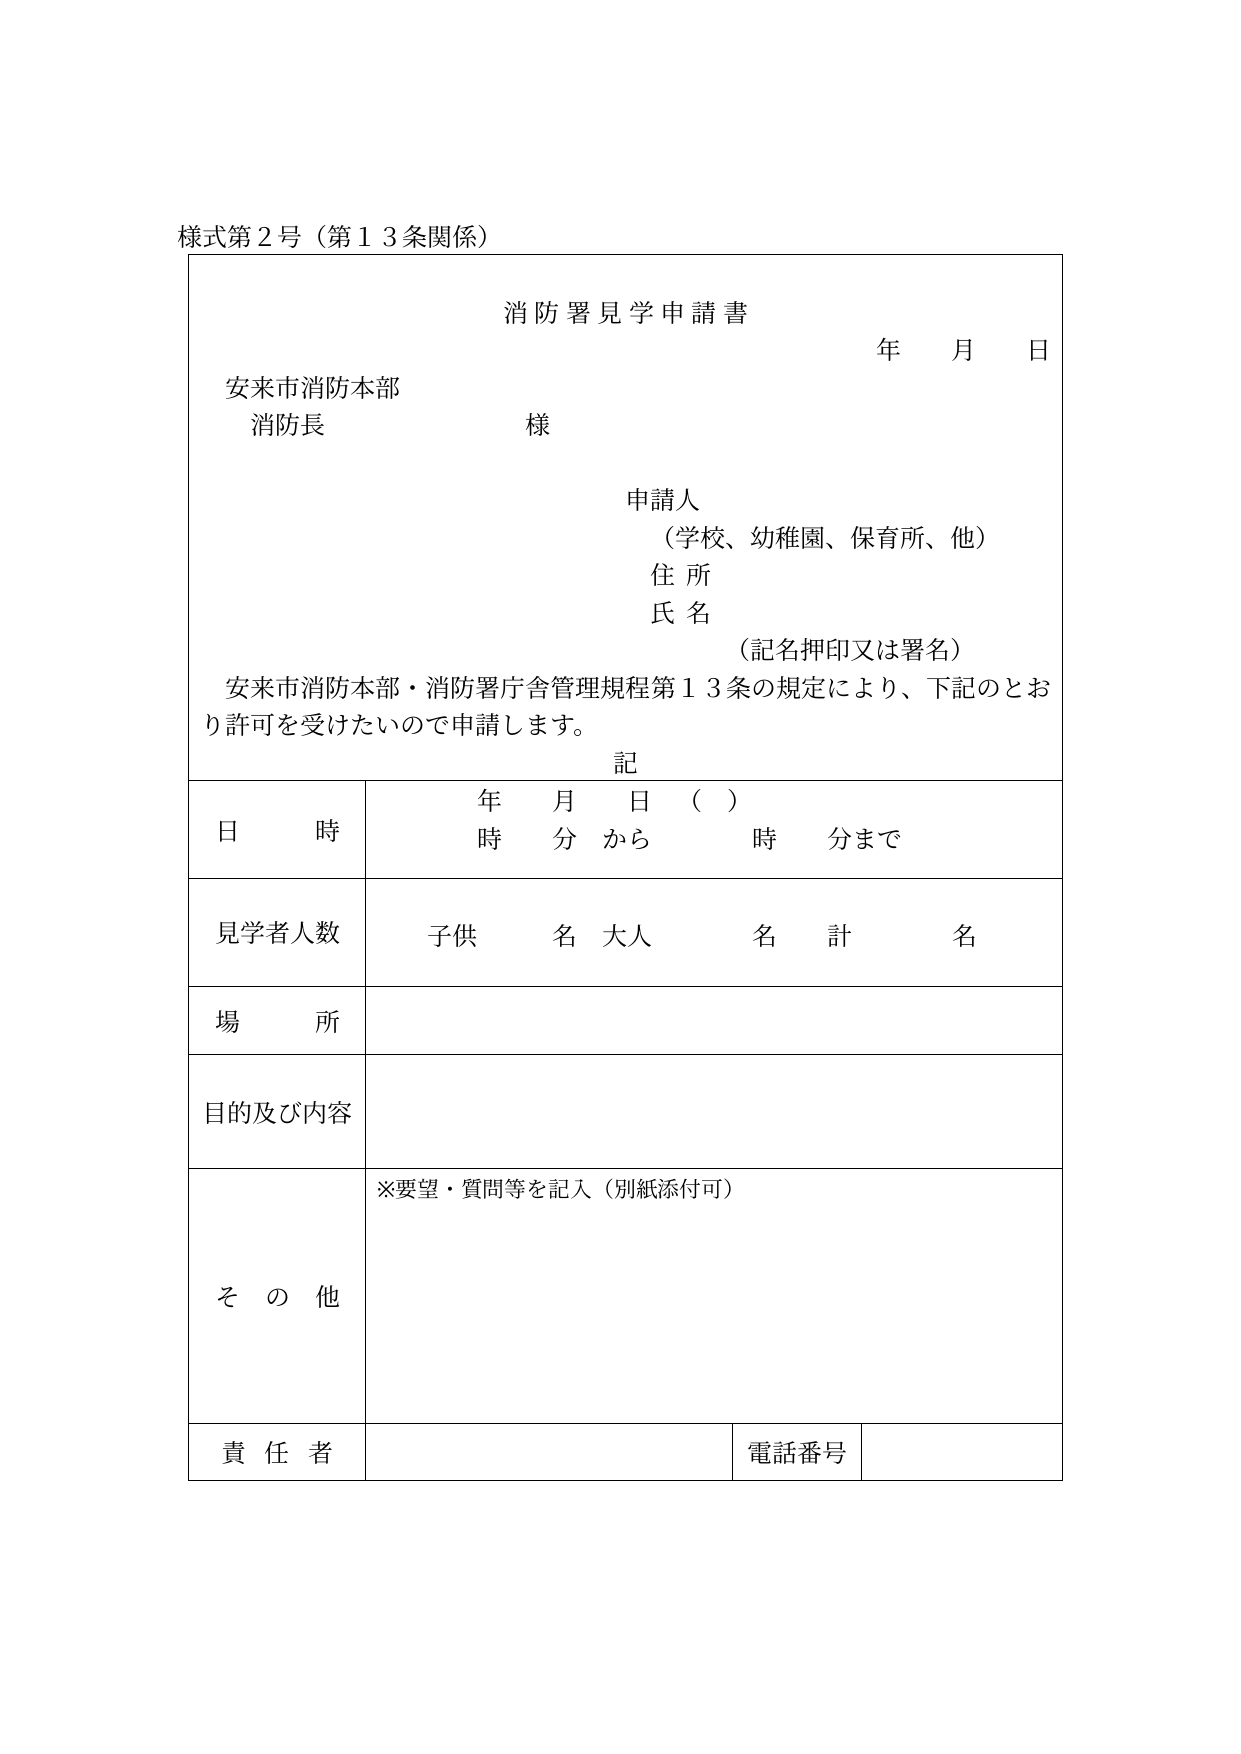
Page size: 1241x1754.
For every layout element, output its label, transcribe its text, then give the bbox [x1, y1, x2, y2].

table_cell 責任者 [189, 1424, 365, 1480]
table_cell ※要望・質問等を記入（別紙添付可） [366, 1169, 1062, 1423]
table_cell 日 時 [189, 781, 365, 877]
table_cell [862, 1424, 1062, 1480]
table_cell [366, 1055, 1062, 1168]
table_cell 見学者人数 [189, 879, 365, 986]
table_cell 目的及び内容 [189, 1055, 365, 1168]
table_cell [366, 1424, 732, 1480]
table_cell 年 月 日 （ ） 時 分 から 時 分まで [366, 781, 1062, 877]
text 様式第２号（第１３条関係） [177, 217, 1063, 254]
table_header 消 防 署 見 学 申 請 書 年 月 日 安来市消防本部 消防長 様 申請人 （学校、幼稚園、保育所、他） 住所 氏名 （記名押印又は署名） 安来市消防本部・消防署庁舎管理規程第１３条の規定により、下記のとおり許可を受けたいので申請します。 記 [189, 255, 1062, 780]
table_cell 子供 名 大人 名 計 名 [366, 879, 1062, 986]
table_cell 電話番号 [733, 1424, 861, 1480]
table_cell そ の 他 [189, 1169, 365, 1423]
table_cell 場 所 [189, 987, 365, 1054]
table_cell [366, 987, 1062, 1054]
